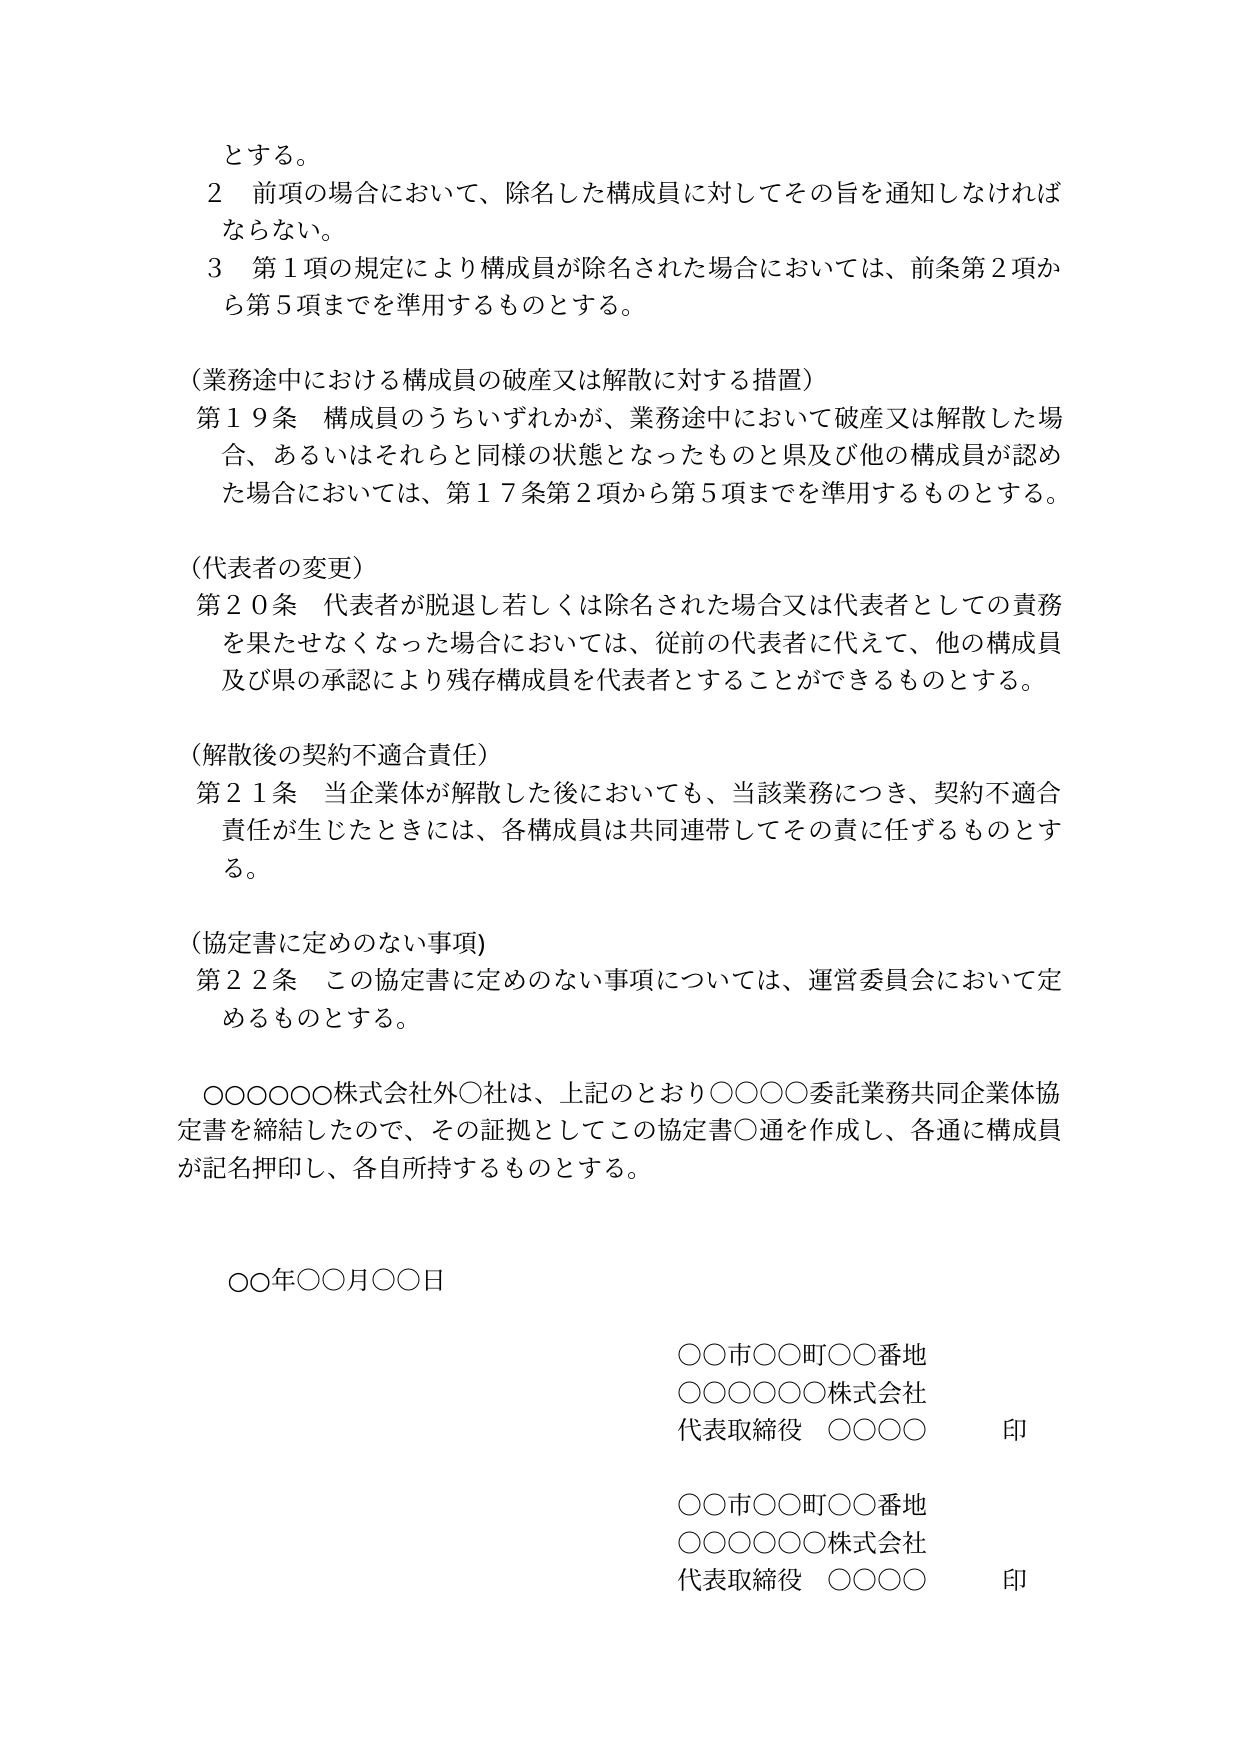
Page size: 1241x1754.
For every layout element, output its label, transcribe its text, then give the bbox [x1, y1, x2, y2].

text ○○市○○町○○番地 [177, 1485, 1063, 1522]
text （解散後の契約不適合責任） [177, 735, 1063, 772]
text 第１９条 構成員のうちいずれかが、業務途中において破産又は解散した場合、あるいはそれらと同様の状態となったものと県及び他の構成員が認めた場合においては、第１７条第２項から第５項までを準用するものとする。 [196, 397, 1063, 510]
text 代表取締役 ○○○○ 印 [177, 1560, 1063, 1597]
text ○○○○○○株式会社 [177, 1522, 1063, 1560]
text （代表者の変更） [177, 547, 1063, 585]
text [196, 135, 1063, 172]
text ２ 前項の場合において、除名した構成員に対してその旨を通知しなければならない。 [202, 172, 1063, 247]
text ○○○○○○株式会社外○社は、上記のとおり○○○○委託業務共同企業体協定書を締結したので、その証拠としてこの協定書○通を作成し、各通に構成員が記名押印し、各自所持するものとする。 [177, 1072, 1063, 1185]
text 第２０条 代表者が脱退し若しくは除名された場合又は代表者としての責務を果たせなくなった場合においては、従前の代表者に代えて、他の構成員及び県の承認により残存構成員を代表者とすることができるものとする。 [196, 585, 1063, 697]
text 第２２条 この協定書に定めのない事項については、運営委員会において定めるものとする。 [196, 960, 1063, 1035]
text （協定書に定めのない事項) [177, 922, 1063, 960]
text ○○市○○町○○番地 [177, 1335, 1063, 1372]
text ○○○○○○株式会社 [177, 1372, 1063, 1410]
text 第２１条 当企業体が解散した後においても、当該業務につき、契約不適合責任が生じたときには、各構成員は共同連帯してその責に任ずるものとする。 [196, 772, 1063, 885]
text （業務途中における構成員の破産又は解散に対する措置） [177, 360, 1063, 397]
text 代表取締役 ○○○○ 印 [177, 1410, 1063, 1447]
text ３ 第１項の規定により構成員が除名された場合においては、前条第２項から第５項までを準用するものとする。 [202, 247, 1063, 322]
text ○○年○○月○○日 [177, 1260, 1063, 1297]
